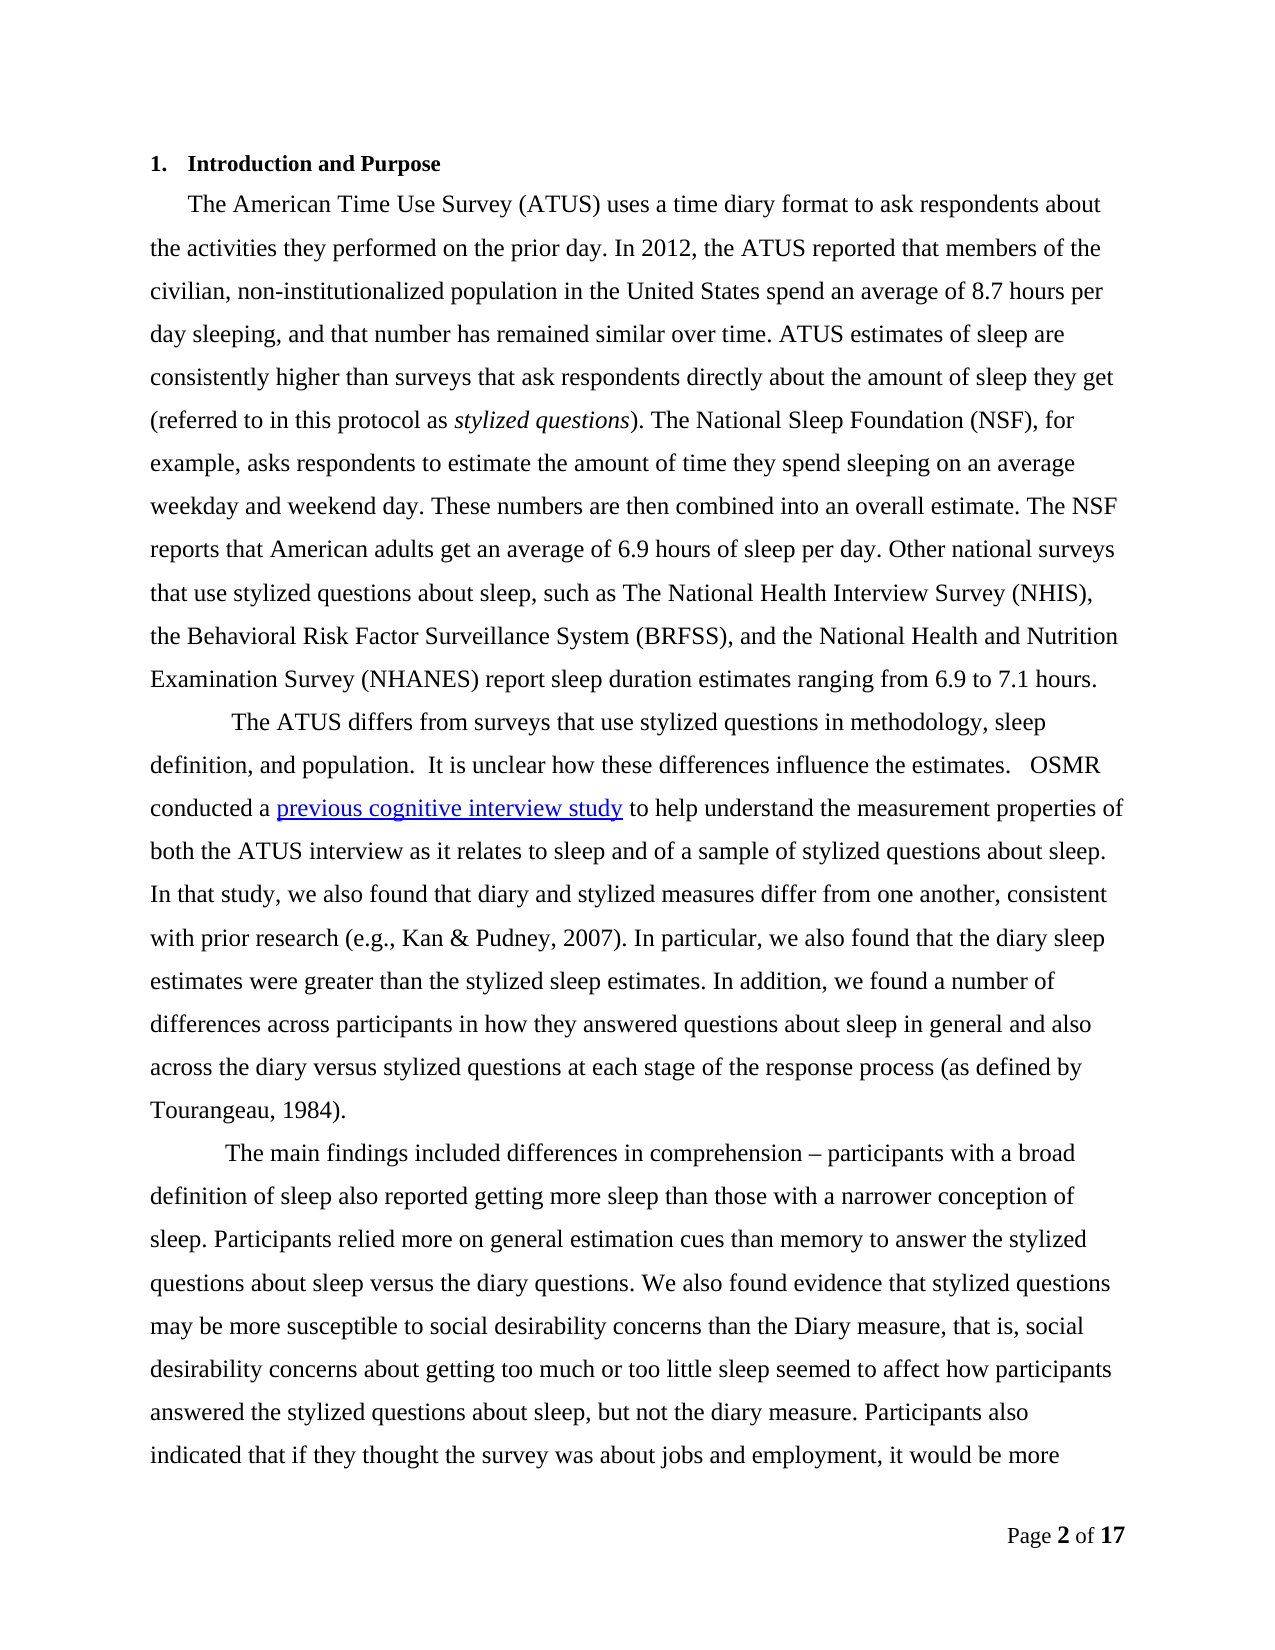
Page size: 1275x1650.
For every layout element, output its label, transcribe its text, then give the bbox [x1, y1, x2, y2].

subtitle The American Time Use Survey (ATUS) uses a time diary format to ask respondents about the activities they performed on the prior day. In 2012, the ATUS reported that members of the civilian, non-institutionalized population in the United States spend an average of 8.7 hours per day sleeping, and that number has remained similar over time. ATUS estimates of sleep are consistently higher than surveys that ask respondents directly about the amount of sleep they get (referred to in this protocol as stylized questions). The National Sleep Foundation (NSF), for example, asks respondents to estimate the amount of time they spend sleeping on an average weekday and weekend day. These numbers are then combined into an overall estimate. The NSF reports that American adults get an average of 6.9 hours of sleep per day. Other national surveys that use stylized questions about sleep, such as The National Health Interview Survey (NHIS), the Behavioral Risk Factor Surveillance System (BRFSS), and the National Health and Nutrition Examination Survey (NHANES) report sleep duration estimates ranging from 6.9 to 7.1 hours. [150, 189, 1125, 693]
subtitle The ATUS differs from surveys that use stylized questions in methodology, sleep definition, and population. It is unclear how these differences influence the estimates. OSMR conducted a previous cognitive interview study to help understand the measurement properties of both the ATUS interview as it relates to sleep and of a sample of stylized questions about sleep. In that study, we also found that diary and stylized measures differ from one another, consistent with prior research (e.g., Kan & Pudney, 2007). In particular, we also found that the diary sleep estimates were greater than the stylized sleep estimates. In addition, we found a number of differences across participants in how they answered questions about sleep in general and also across the diary versus stylized questions at each stage of the response process (as defined by Tourangeau, 1984). [150, 707, 1125, 1124]
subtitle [150, 1138, 1125, 1469]
list Introduction and Purpose [150, 150, 1125, 176]
